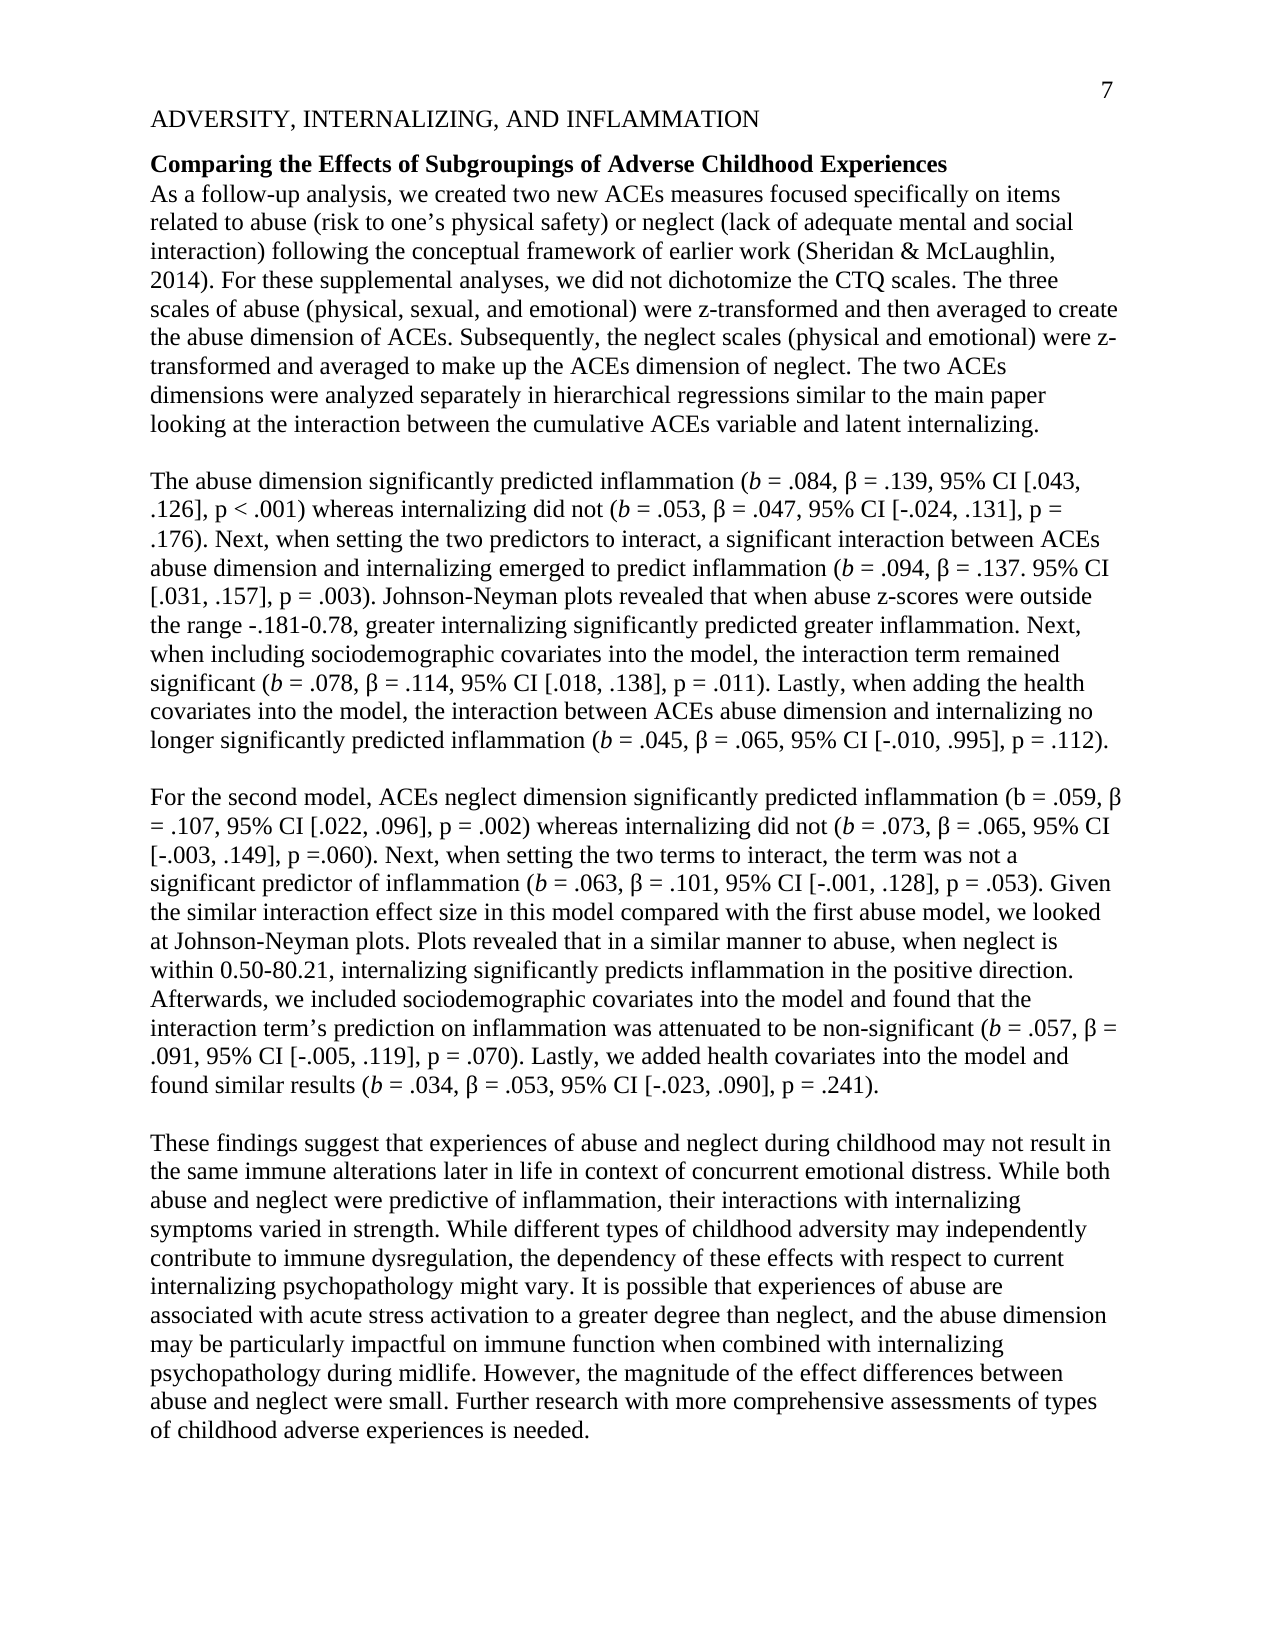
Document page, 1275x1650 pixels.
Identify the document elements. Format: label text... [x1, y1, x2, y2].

subtitle Comparing the Effects of Subgroupings of Adverse Childhood Experiences [150, 150, 1210, 179]
text Afterwards, we included sociodemographic covariates into the model and found that the interaction term’s prediction on inflammation was attenuated to be non-significant (b = .057, β = [150, 984, 1122, 1041]
text These findings suggest that experiences of abuse and neglect during childhood may not result in the same immune alterations later in life in context of concurrent emotional distress. While both abuse and neglect were predictive of inflammation, their interactions with internalizing symptoms varied in strength. While different types of childhood adversity may independently contribute to immune dysregulation, the dependency of these effects with respect to current internalizing psychopathology might vary. It is possible that experiences of abuse are associated with acute stress activation to a greater degree than neglect, and the abuse dimension may be particularly impactful on immune function when combined with internalizing psychopathology during midlife. However, the magnitude of the effect differences between abuse and neglect were small. Further research with more comprehensive assessments of types of childhood adverse experiences is needed. [150, 1128, 1111, 1444]
text .176). Next, when setting the two predictors to interact, a significant interaction between ACEs abuse dimension and internalizing emerged to predict inflammation (b = .094, β = .137. 95% CI [.031, .157], p = .003). Johnson-Neyman plots revealed that when abuse z-scores were outside the range -.181-0.78, greater internalizing significantly predicted greater inflammation. Next, when including sociodemographic covariates into the model, the interaction term remained significant (b = .078, β = .114, 95% CI [.018, .138], p = .011). Lastly, when adding the health covariates into the model, the interaction between ACEs abuse dimension and internalizing no longer significantly predicted inflammation (b = .045, β = .065, 95% CI [-.010, .995], p = .112). [150, 524, 1111, 754]
text .126], p < .001) whereas internalizing did not (b = .053, β = .047, 95% CI [-.024, .131], p = [150, 495, 1210, 523]
text The abuse dimension significantly predicted inflammation (b = .084, β = .139, 95% CI [.043, [150, 466, 1210, 495]
text For the second model, ACEs neglect dimension significantly predicted inflammation (b = .059, β [150, 782, 1210, 811]
text = .107, 95% CI [.022, .096], p = .002) whereas internalizing did not (b = .073, β = .065, 95% CI [-.003, .149], p =.060). Next, when setting the two terms to interact, the term was not a significant predictor of inflammation (b = .063, β = .101, 95% CI [-.001, .128], p = .053). Given the similar interaction effect size in this model compared with the first abuse model, we looked at Johnson-Neyman plots. Plots revealed that in a similar manner to abuse, when neglect is within 0.50-80.21, internalizing significantly predicts inflammation in the positive direction. [150, 811, 1111, 983]
text .091, 95% CI [-.005, .119], p = .070). Lastly, we added health covariates into the model and found similar results (b = .034, β = .053, 95% CI [-.023, .090], p = .241). [150, 1041, 1111, 1099]
text As a follow-up analysis, we created two new ACEs measures focused specifically on items related to abuse (risk to one’s physical safety) or neglect (lack of adequate mental and social interaction) following the conceptual framework of earlier work (Sheridan & McLaughlin, 2014). For these supplemental analyses, we did not dichotomize the CTQ scales. The three scales of abuse (physical, sexual, and emotional) were z-transformed and then averaged to create the abuse dimension of ACEs. Subsequently, the neglect scales (physical and emotional) were z- transformed and averaged to make up the ACEs dimension of neglect. The two ACEs dimensions were analyzed separately in hierarchical regressions similar to the main paper looking at the interaction between the cumulative ACEs variable and latent internalizing. [150, 179, 1122, 437]
